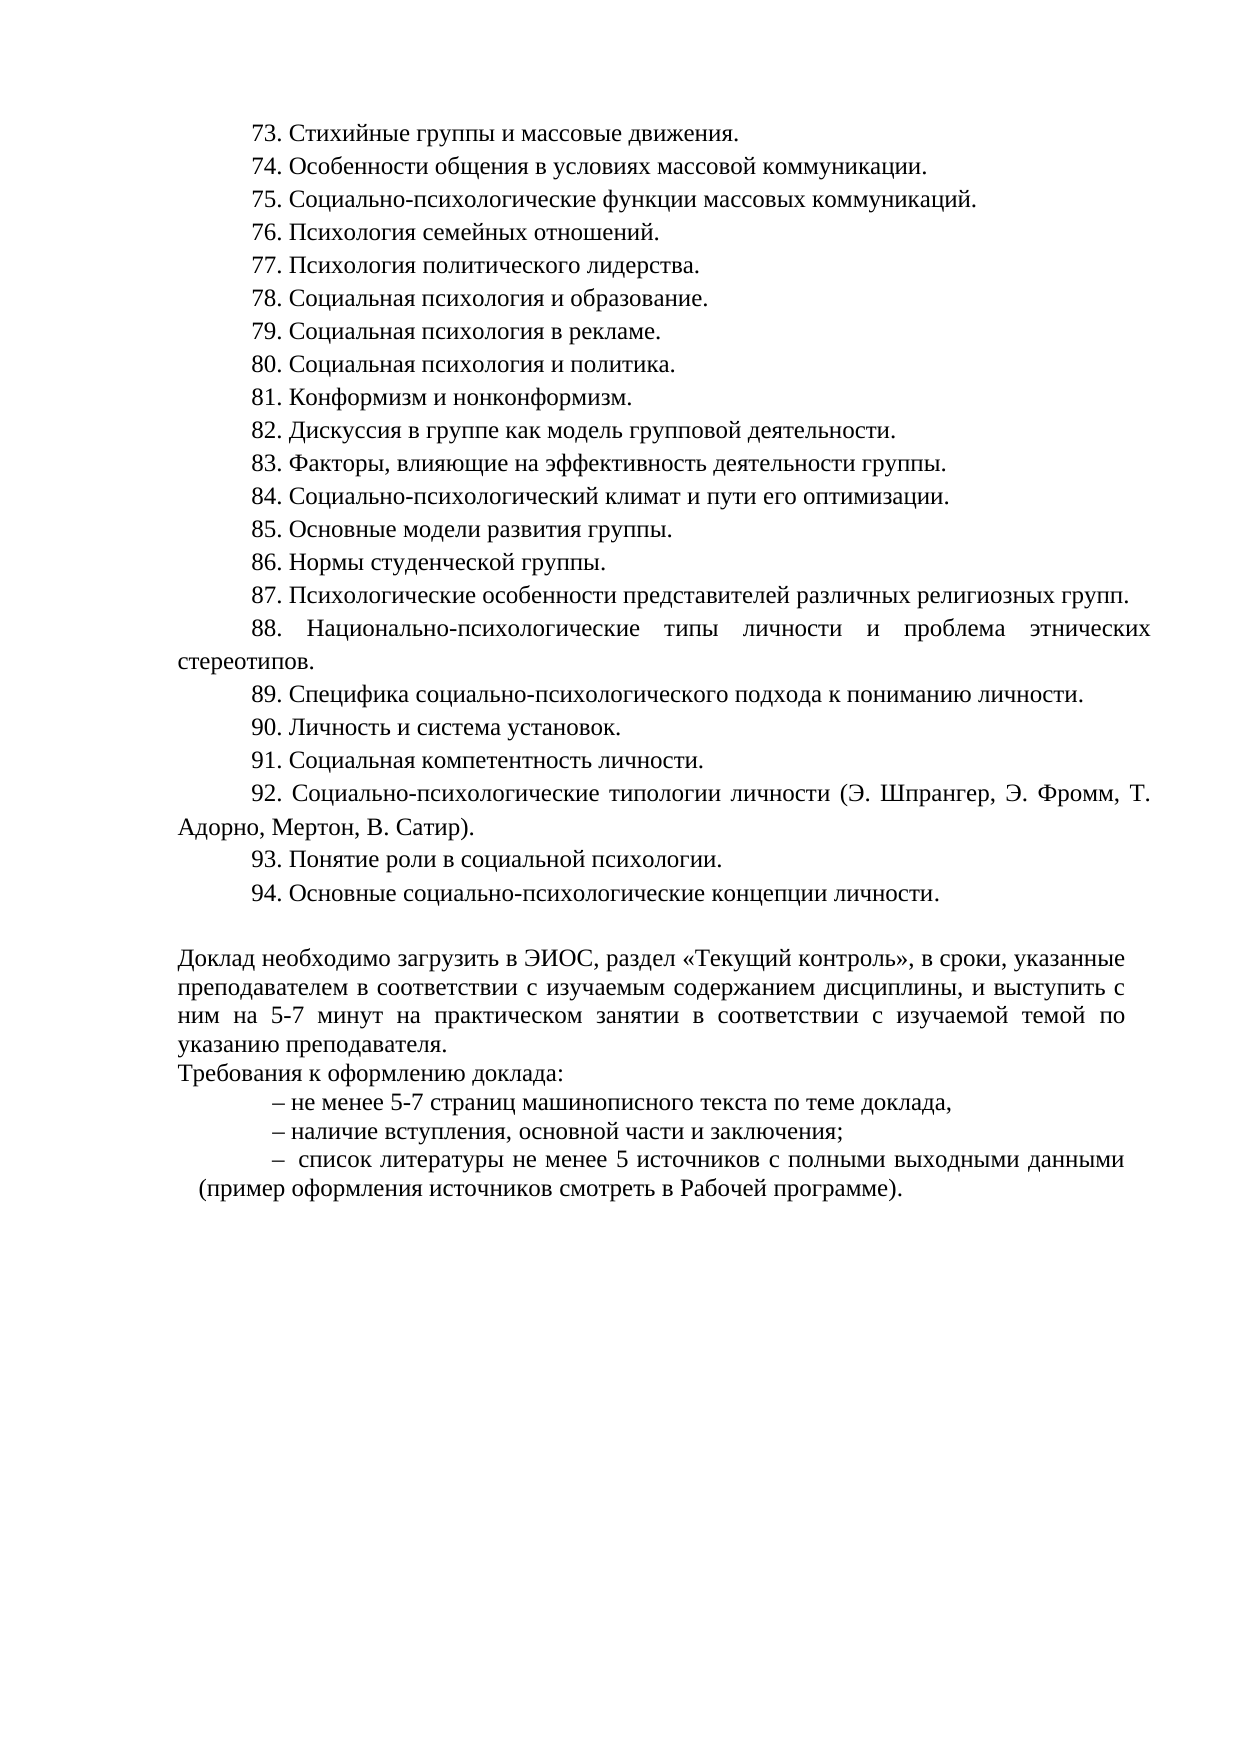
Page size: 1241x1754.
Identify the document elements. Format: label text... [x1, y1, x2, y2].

text 83. Факторы, влияющие на эффективность деятельности группы. [177, 448, 1152, 477]
text Доклад необходимо загрузить в ЭИОС, раздел «Текущий контроль», в сроки, указанные преподавателем в соответствии с изучаемым содержанием дисциплины, и выступить с ним на 5-7 минут на практическом занятии в соответствии с изучаемой темой по указанию преподавателя. [177, 943, 1125, 1058]
text 89. Специфика социально-психологического подхода к пониманию личности. [177, 679, 1152, 708]
text 82. Дискуссия в группе как модель групповой деятельности. [177, 415, 1152, 444]
text 86. Нормы студенческой группы. [177, 547, 1152, 576]
text 79. Социальная психология в рекламе. [177, 316, 1152, 345]
list наличие вступления, основной части и заключения; [272, 1116, 1152, 1144]
text 77. Психология политического лидерства. [177, 250, 1152, 279]
text 92. Социально-психологические типологии личности (Э. Шпрангер, Э. Фромм, Т. Адорно, Мертон, В. Сатир). [177, 778, 1152, 840]
text 78. Социальная психология и образование. [177, 283, 1152, 312]
list не менее 5-7 страниц машинописного текста по теме доклада, [272, 1087, 1152, 1116]
text 88. Национально-психологические типы личности и проблема этнических стереотипов. [177, 613, 1152, 675]
text 84. Социально-психологический климат и пути его оптимизации. [177, 481, 1152, 510]
text 74. Особенности общения в условиях массовой коммуникации. [177, 151, 1152, 180]
text 76. Психология семейных отношений. [177, 217, 1152, 246]
text 81. Конформизм и нонконформизм. [177, 382, 1152, 411]
list список литературы не менее 5 источников с полными выходными данными (пример оформления источников смотреть в Рабочей программе). [198, 1144, 1125, 1202]
text 73. Стихийные группы и массовые движения. [177, 118, 1152, 147]
text 93. Понятие роли в социальной психологии. [177, 844, 1152, 873]
text 90. Личность и система установок. [177, 712, 1152, 741]
text Требования к оформлению доклада: [177, 1058, 1152, 1087]
text 94. Основные социально-психологические концепции личности. [177, 878, 1152, 906]
text 75. Социально-психологические функции массовых коммуникаций. [177, 184, 1152, 213]
text 85. Основные модели развития группы. [177, 514, 1152, 543]
text 91. Социальная компетентность личности. [177, 746, 1152, 774]
text 80. Социальная психология и политика. [177, 349, 1152, 378]
text 87. Психологические особенности представителей различных религиозных групп. [177, 580, 1152, 609]
